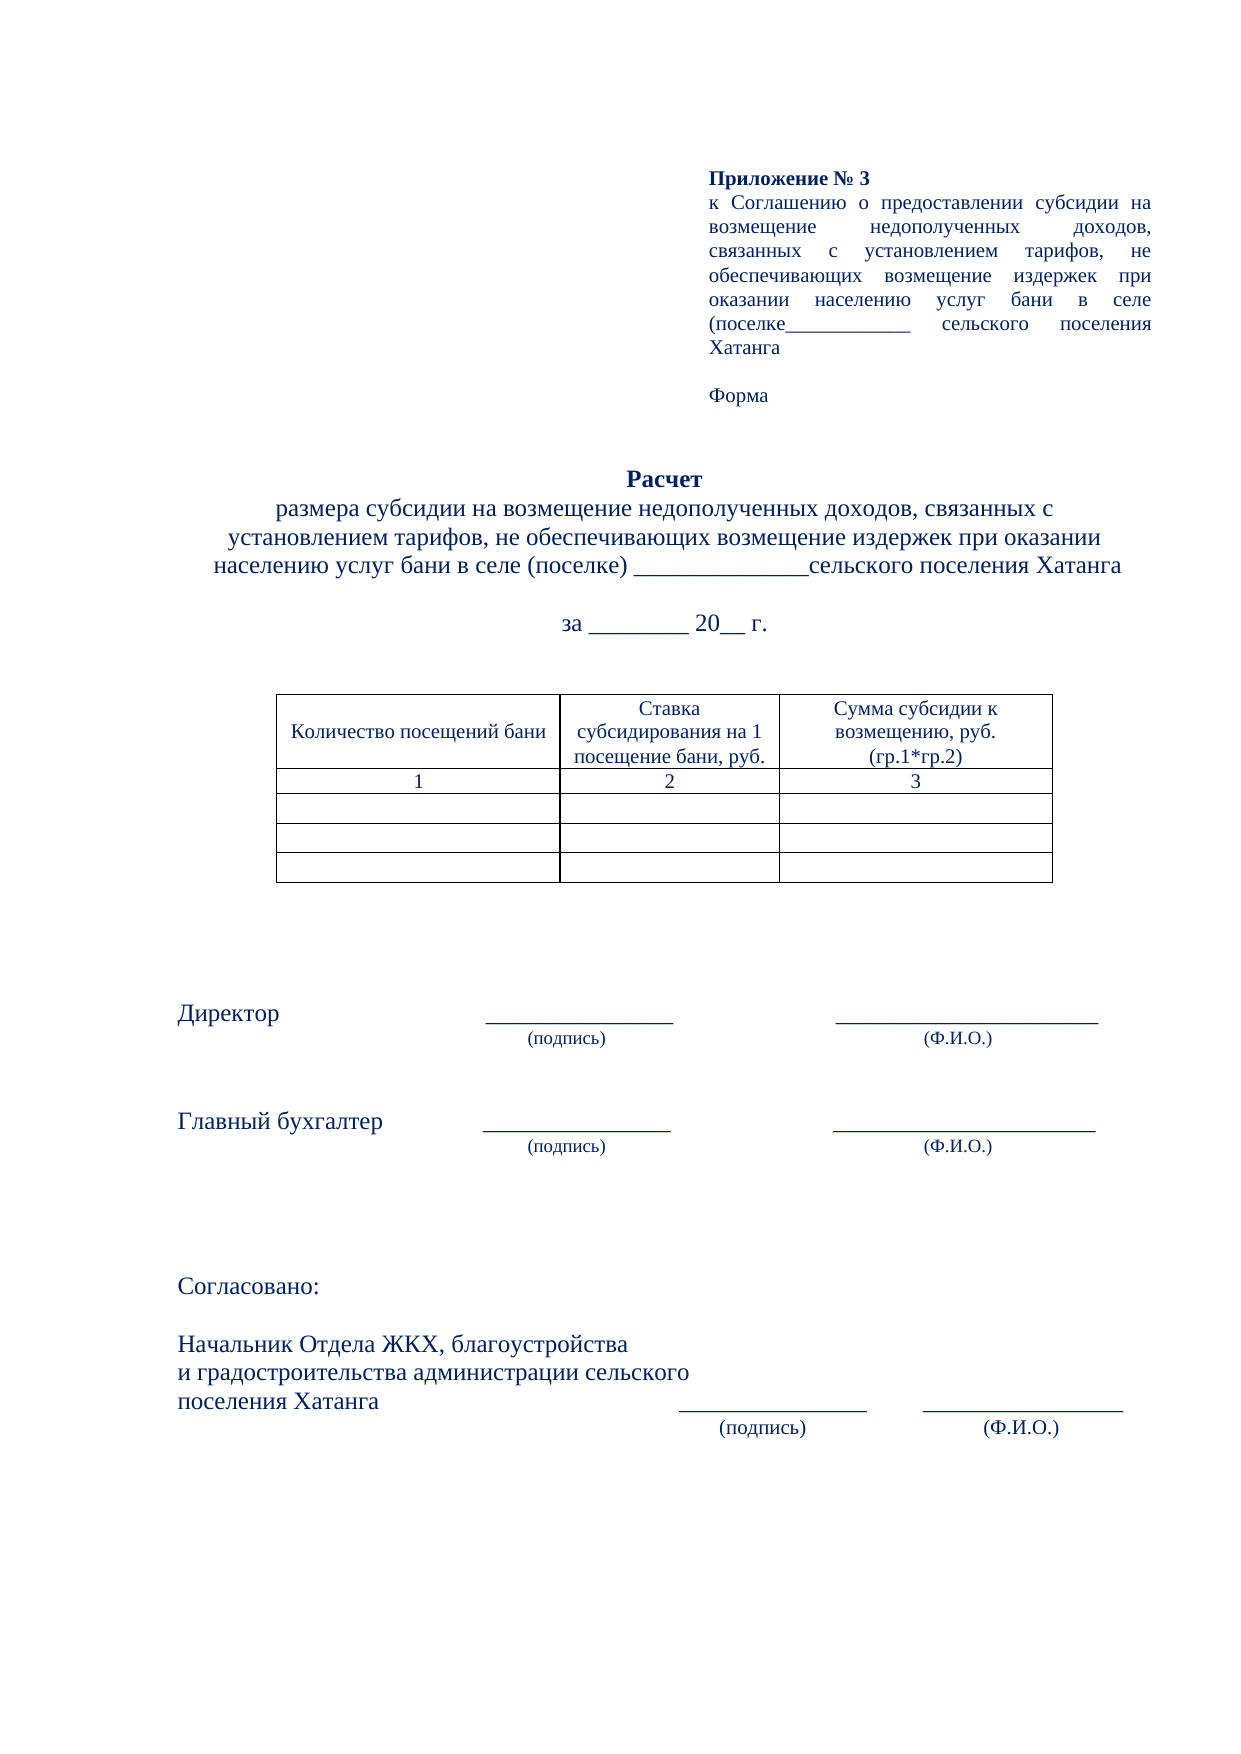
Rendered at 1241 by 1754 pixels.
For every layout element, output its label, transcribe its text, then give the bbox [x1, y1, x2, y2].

table_cell [277, 794, 559, 822]
table_cell [561, 853, 779, 882]
table_cell [780, 853, 1052, 882]
text Форма [709, 383, 1152, 407]
table_cell [780, 824, 1052, 852]
table_cell [780, 794, 1052, 822]
table_cell 1 [277, 769, 559, 793]
text установлением тарифов, не обеспечивающих возмещение издержек при оказании [177, 522, 1152, 551]
table_header Количество посещений бани [277, 695, 559, 768]
text поселения Хатанга _______________ ________________ [177, 1386, 1152, 1415]
text и градостроительства администрации сельского [177, 1357, 1152, 1386]
table_header Ставка субсидирования на 1 посещение бани, руб. [561, 695, 779, 768]
text к Соглашению о предоставлении субсидии на возмещение недополученных доходов, связанных с установлением тарифов, не обеспечивающих возмещение издержек при оказании населению услуг бани в селе (поселке____________ сельского поселения Хатанга [709, 190, 1152, 359]
table_cell 2 [561, 769, 779, 793]
table_cell [277, 853, 559, 882]
table_cell [561, 794, 779, 822]
table_cell 3 [780, 769, 1052, 793]
table_cell [277, 824, 559, 852]
text Приложение № 3 [709, 166, 1152, 190]
table_header Сумма субсидии к возмещению, руб. (гр.1*гр.2) [780, 695, 1052, 768]
table_cell [561, 824, 779, 852]
text Начальник Отдела ЖКХ, благоустройства [177, 1329, 1152, 1357]
text Директор _______________ _____________________ [177, 998, 1152, 1027]
text размера субсидии на возмещение недополученных доходов, связанных с [177, 493, 1152, 522]
text (подпись) (Ф.И.О.) [177, 1027, 1152, 1048]
text Согласовано: [177, 1271, 1152, 1300]
text (подпись) (Ф.И.О.) [177, 1415, 1152, 1439]
text за ________ 20__ г. [177, 608, 1152, 637]
text (подпись) (Ф.И.О.) [177, 1135, 1152, 1156]
text Главный бухгалтер _______________ _____________________ [177, 1106, 1152, 1135]
text населению услуг бани в селе (поселке) ______________сельского поселения Хатанга [177, 551, 1152, 579]
text Расчет [177, 464, 1152, 493]
